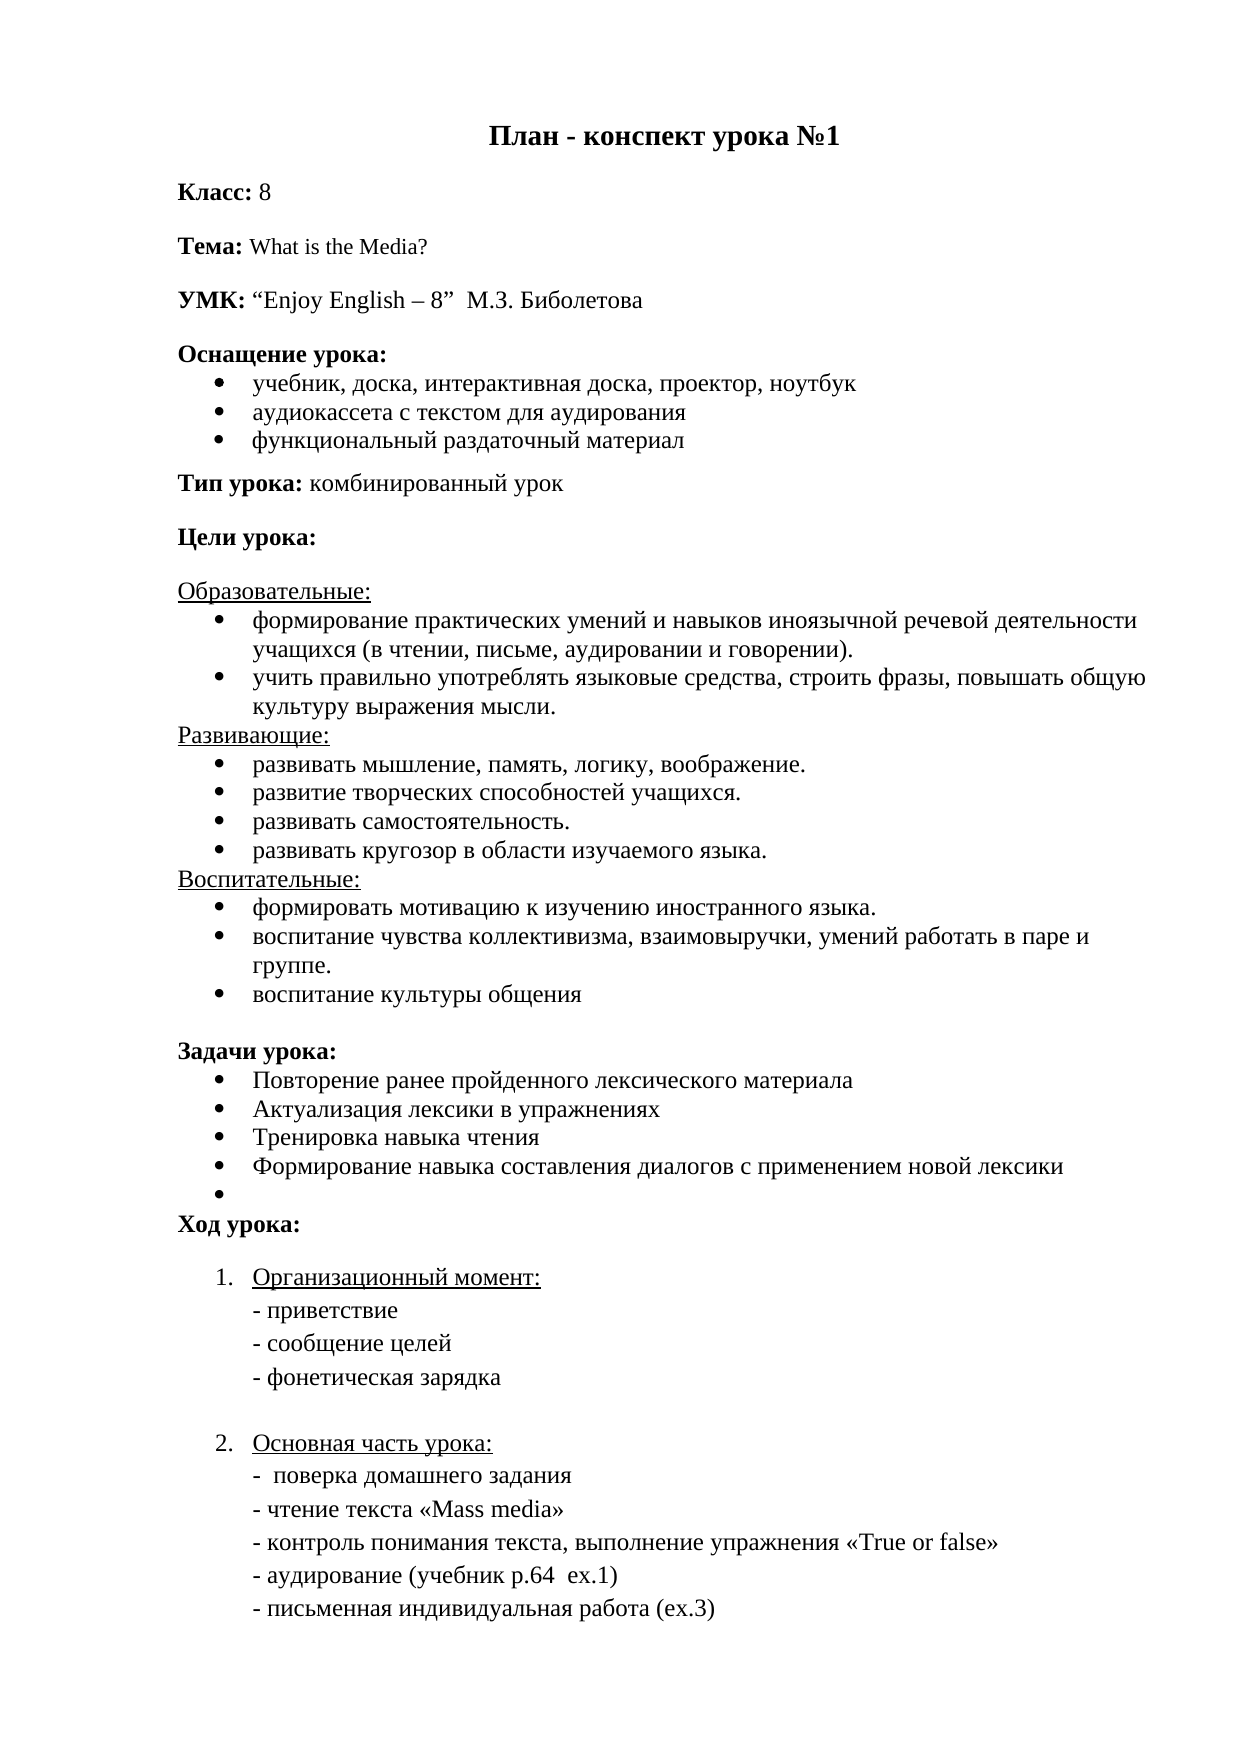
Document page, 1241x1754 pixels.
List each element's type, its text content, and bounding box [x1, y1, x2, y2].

list Повторение ранее пройденного лексического материала [215, 1065, 1152, 1094]
text Класс: 8 [177, 177, 1152, 206]
text Развивающие: [177, 720, 1152, 749]
text Оснащение урока: [177, 339, 1152, 368]
text План - конспект урока №1 [177, 118, 1152, 152]
list - чтение текста «Mass media» [252, 1494, 1152, 1522]
text Тип урока: комбинированный урок [177, 468, 1152, 497]
text Воспитательные: [177, 864, 1152, 892]
list развивать кругозор в области изучаемого языка. [215, 835, 1152, 864]
list - приветствие [252, 1296, 1152, 1324]
list развивать самостоятельность. [215, 806, 1152, 835]
list - аудирование (учебник р.64 ех.1) [252, 1560, 1152, 1588]
list формировать мотивацию к изучению иностранного языка. [215, 892, 1152, 921]
list - поверка домашнего задания [252, 1461, 1152, 1489]
list Актуализация лексики в упражнениях [215, 1094, 1152, 1122]
list Формирование навыка составления диалогов с применением новой лексики [215, 1151, 1152, 1180]
list воспитание чувства коллективизма, взаимовыручки, умений работать в паре и группе. [215, 921, 1152, 979]
list развитие творческих способностей учащихся. [215, 777, 1152, 806]
text Ход урока: [177, 1209, 1152, 1237]
list учебник, доска, интерактивная доска, проектор, ноутбук [215, 368, 1152, 397]
list воспитание культуры общения [215, 979, 1152, 1007]
list Основная часть урока: [215, 1428, 1152, 1456]
text Цели урока: [177, 522, 1152, 551]
list - сообщение целей [252, 1328, 1152, 1357]
list формирование практических умений и навыков иноязычной речевой деятельности учащихся (в чтении, письме, аудировании и говорении). [215, 605, 1152, 662]
list функциональный раздаточный материал [214, 425, 1152, 454]
text Задачи урока: [177, 1036, 1152, 1065]
list Тренировка навыка чтения [215, 1122, 1152, 1151]
list - контроль понимания текста, выполнение упражнения «True or false» [252, 1527, 1152, 1555]
text УМК: “Enjoy English – 8” М.З. Биболетова [177, 285, 1152, 314]
list учить правильно употреблять языковые средства, строить фразы, повышать общую культуру выражения мысли. [215, 662, 1152, 720]
text Образовательные: [177, 576, 1152, 605]
list - письменная индивидуальная работа (ех.3) [252, 1593, 1152, 1621]
list Организационный момент: [215, 1262, 1152, 1291]
list развивать мышление, память, логику, воображение. [215, 749, 1152, 777]
list аудиокассета с текстом для аудирования [215, 397, 1152, 425]
text Тема: What is the Media? [177, 231, 1152, 260]
list - фонетическая зарядка [252, 1362, 1152, 1390]
